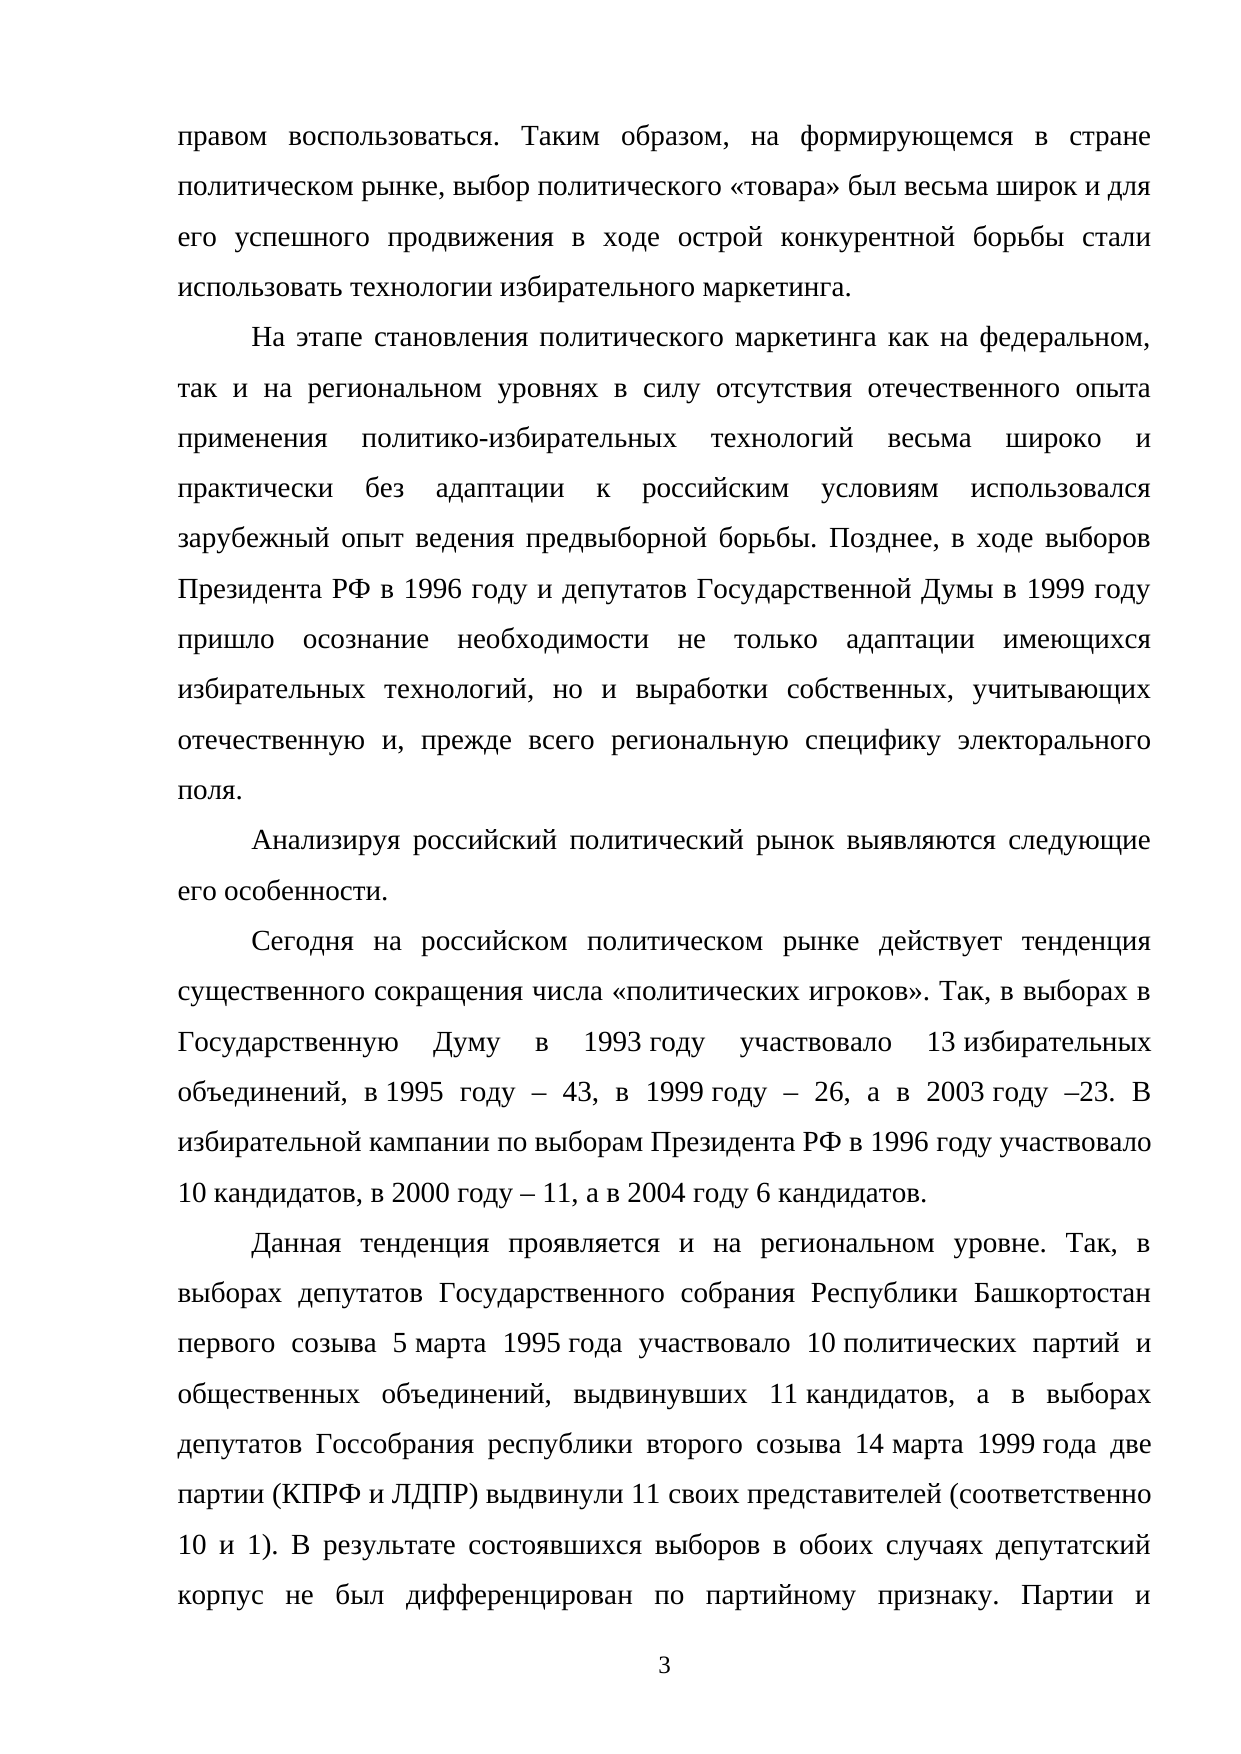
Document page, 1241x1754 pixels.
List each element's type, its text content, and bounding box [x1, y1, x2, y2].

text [177, 1225, 1152, 1611]
text Сегодня на российском политическом рынке действует тенденция существенного сокращения числа «политических игроков». Так, в выборах в Государственную Думу в 1993 году участвовало 13 избирательных объединений, в 1995 году – 43, в 1999 году – 26, а в 2003 году –23. В избирательной кампании по выборам Президента РФ в 1996 году участвовало 10 кандидатов, в 2000 году – 11, а в 2004 году 6 кандидатов. [177, 923, 1152, 1208]
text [177, 118, 1152, 303]
text На этапе становления политического маркетинга как на федеральном, так и на региональном уровнях в силу отсутствия отечественного опыта применения политико-избирательных технологий весьма широко и практически без адаптации к российским условиям использовался зарубежный опыт ведения предвыборной борьбы. Позднее, в ходе выборов Президента РФ в 1996 году и депутатов Государственной Думы в 1999 году пришло осознание необходимости не только адаптации имеющихся избирательных технологий, но и выработки собственных, учитывающих отечественную и, прежде всего региональную специфику электорального поля. [177, 319, 1152, 806]
text Анализируя российский политический рынок выявляются следующие его особенности. [177, 822, 1152, 906]
